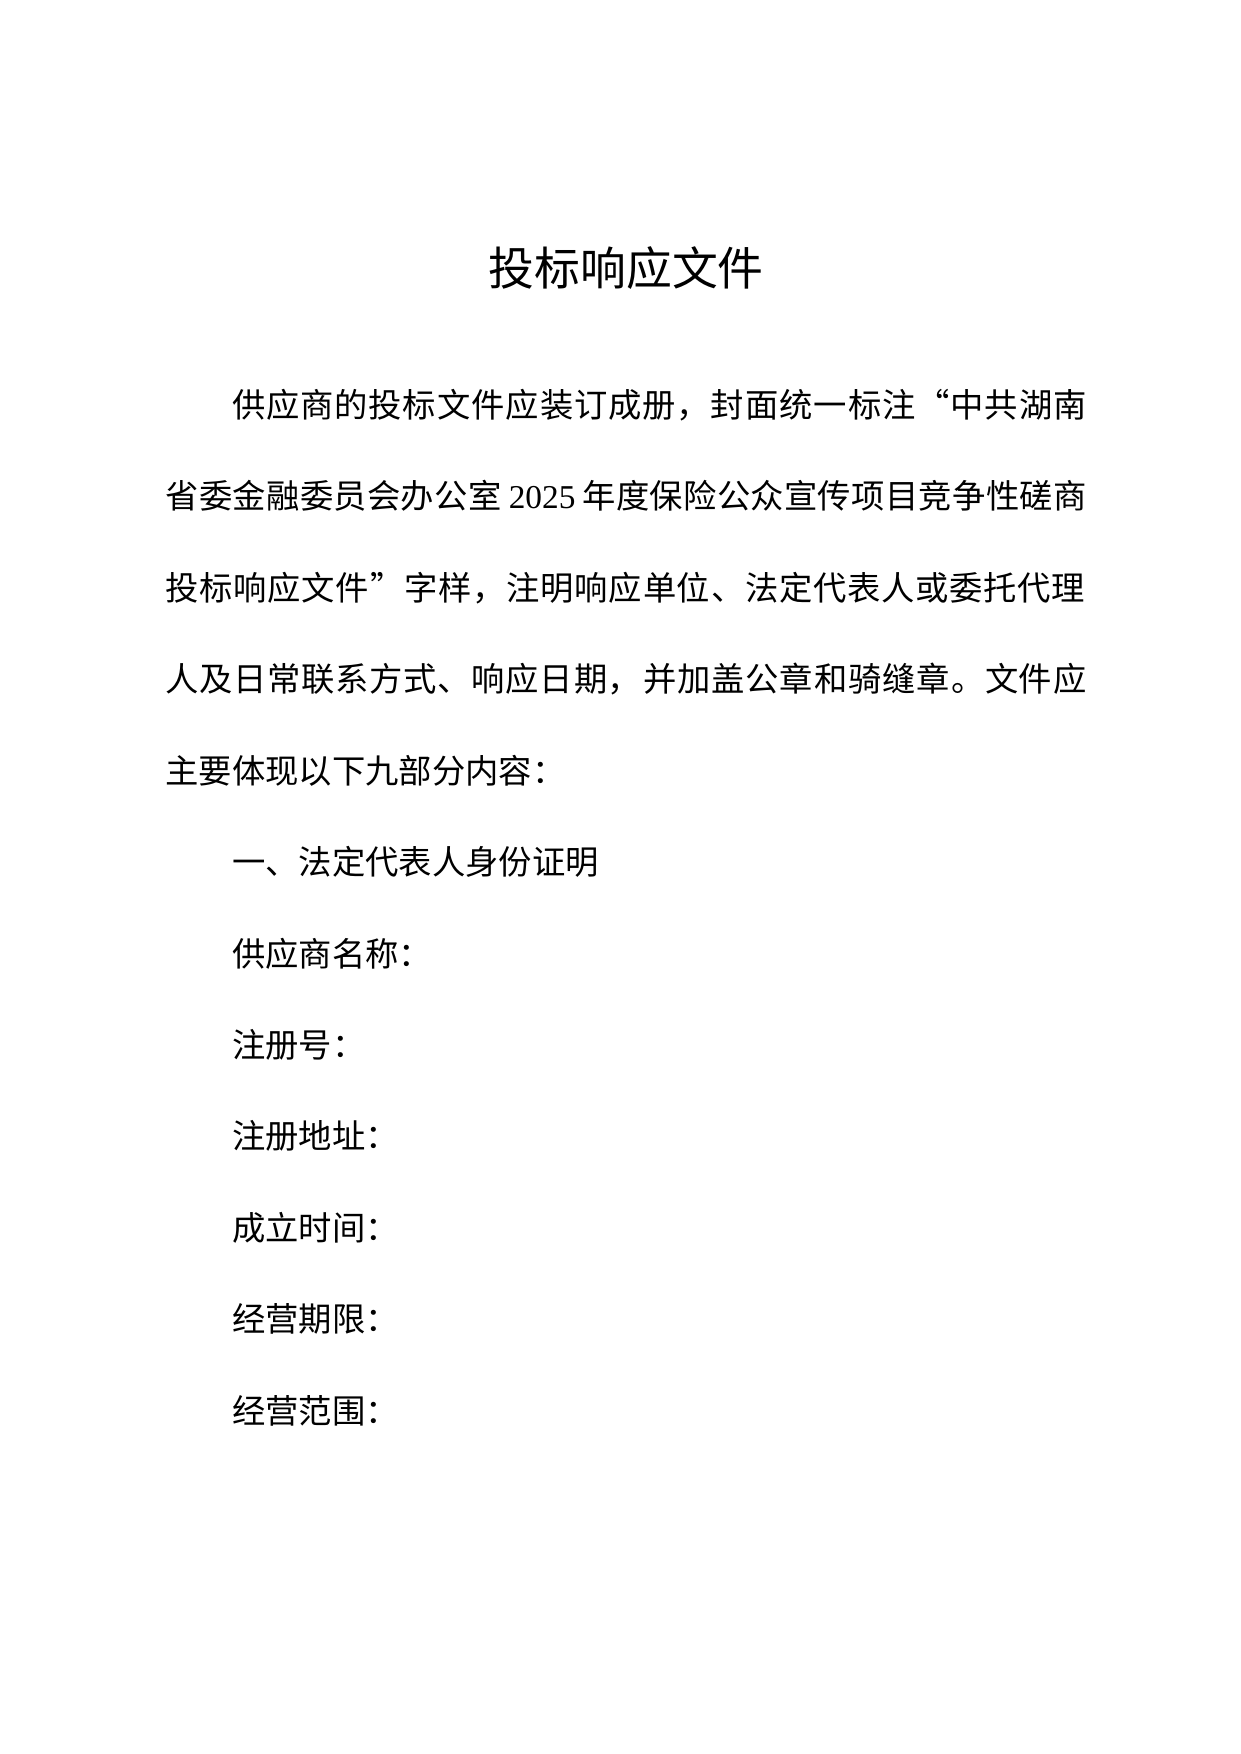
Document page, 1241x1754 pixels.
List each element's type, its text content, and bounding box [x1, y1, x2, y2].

text 注册地址： [165, 1089, 1087, 1180]
text 成立时间： [165, 1180, 1087, 1272]
text 注册号： [165, 997, 1087, 1089]
text 经营期限： [165, 1272, 1087, 1363]
text 供应商名称： [165, 906, 1087, 997]
text 一、法定代表人身份证明 [165, 814, 1087, 906]
text 经营范围： [165, 1363, 1087, 1454]
subtitle 投标响应文件 [165, 220, 1087, 311]
text 供应商的投标文件应装订成册，封面统一标注“中共湖南省委金融委员会办公室2025年度保险公众宣传项目竞争性磋商投标响应文件”字样，注明响应单位、法定代表人或委托代理人及日常联系方式、响应日期，并加盖公章和骑缝章。文件应主要体现以下九部分内容： [165, 357, 1087, 814]
